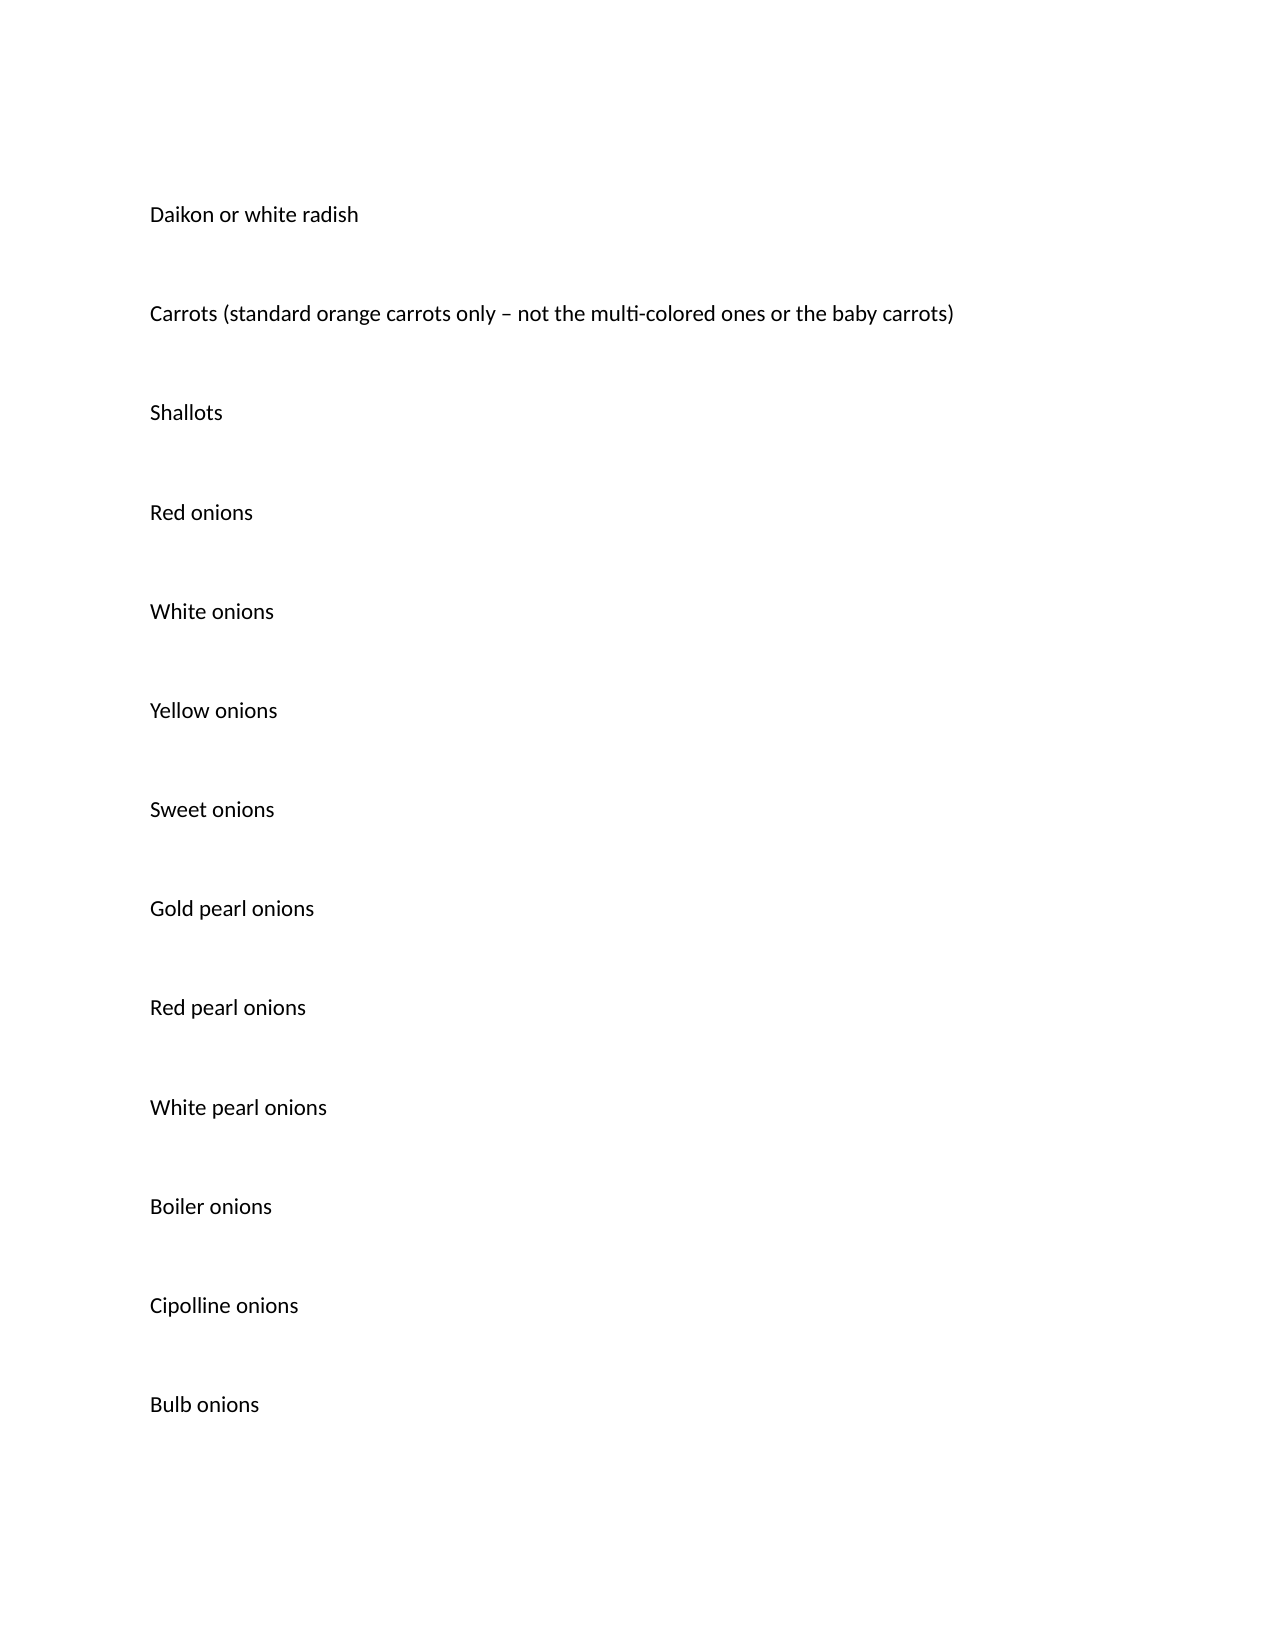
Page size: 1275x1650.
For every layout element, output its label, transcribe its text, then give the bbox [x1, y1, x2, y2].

text Daikon or white radish [150, 199, 1125, 228]
text Red onions [150, 497, 1125, 526]
text Shallots [150, 398, 1125, 427]
text Sweet onions [150, 794, 1125, 823]
text Boiler onions [150, 1191, 1125, 1220]
text Carrots (standard orange carrots only – not the multi-colored ones or the baby carrots) [150, 299, 1125, 327]
text White onions [150, 596, 1125, 625]
text Yellow onions [150, 695, 1125, 724]
text Bulb onions [150, 1389, 1125, 1418]
text Red pearl onions [150, 993, 1125, 1022]
text Gold pearl onions [150, 894, 1125, 922]
text White pearl onions [150, 1092, 1125, 1121]
text Cipolline onions [150, 1290, 1125, 1319]
